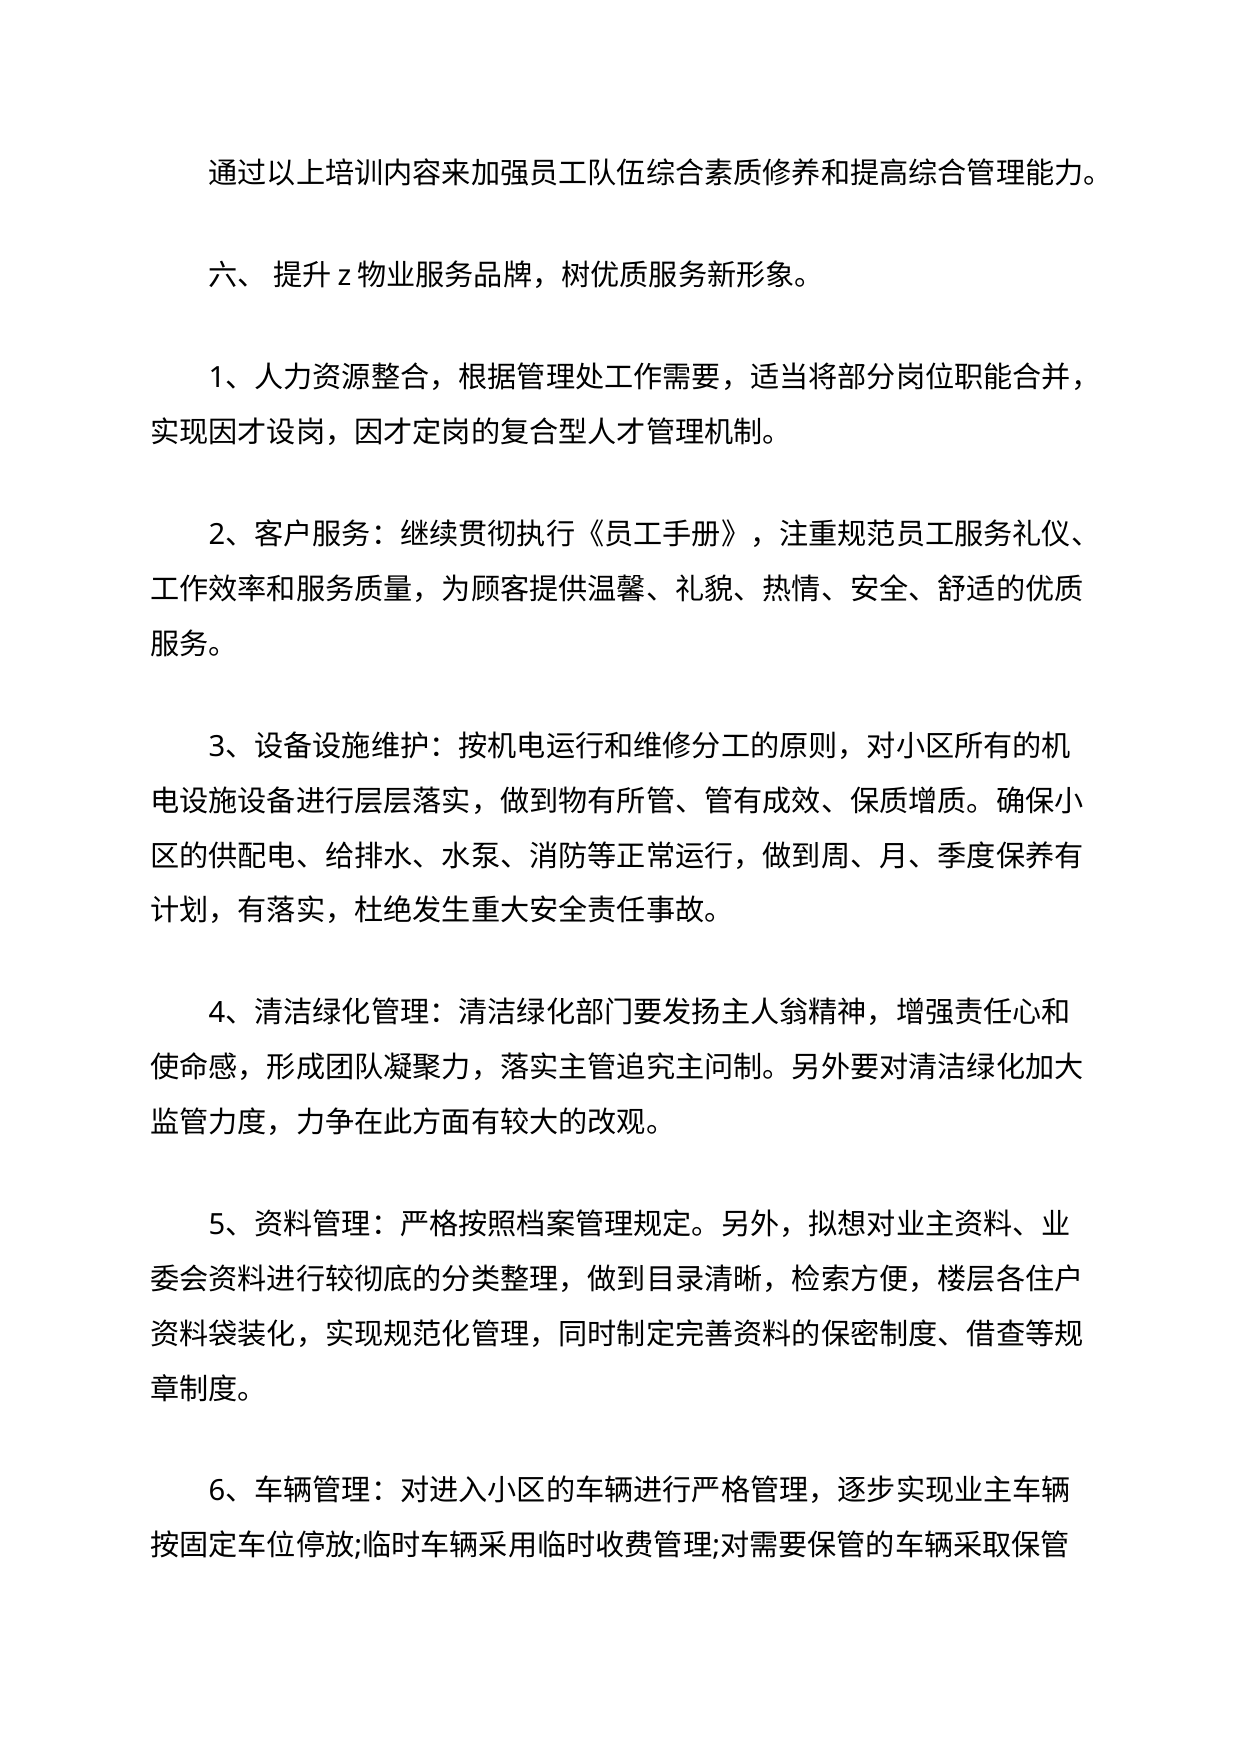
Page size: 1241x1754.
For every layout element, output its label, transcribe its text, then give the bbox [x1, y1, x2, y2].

text 六、 提升z物业服务品牌，树优质服务新形象。 [150, 252, 1090, 294]
text 1、人力资源整合，根据管理处工作需要，适当将部分岗位职能合并，实现因才设岗，因才定岗的复合型人才管理机制。 [150, 354, 1090, 451]
text 通过以上培训内容来加强员工队伍综合素质修养和提高综合管理能力。 [150, 150, 1090, 192]
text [150, 1467, 1090, 1564]
text 5、资料管理：严格按照档案管理规定。另外，拟想对业主资料、业委会资料进行较彻底的分类整理，做到目录清晰，检索方便，楼层各住户资料袋装化，实现规范化管理，同时制定完善资料的保密制度、借查等规章制度。 [150, 1200, 1090, 1407]
text 2、客户服务：继续贯彻执行《员工手册》，注重规范员工服务礼仪、工作效率和服务质量，为顾客提供温馨、礼貌、热情、安全、舒适的优质服务。 [150, 511, 1090, 663]
text 3、设备设施维护：按机电运行和维修分工的原则，对小区所有的机电设施设备进行层层落实，做到物有所管、管有成效、保质增质。确保小区的供配电、给排水、水泵、消防等正常运行，做到周、月、季度保养有计划，有落实，杜绝发生重大安全责任事故。 [150, 722, 1090, 929]
text 4、清洁绿化管理：清洁绿化部门要发扬主人翁精神，增强责任心和使命感，形成团队凝聚力，落实主管追究主问制。另外要对清洁绿化加大监管力度，力争在此方面有较大的改观。 [150, 989, 1090, 1141]
